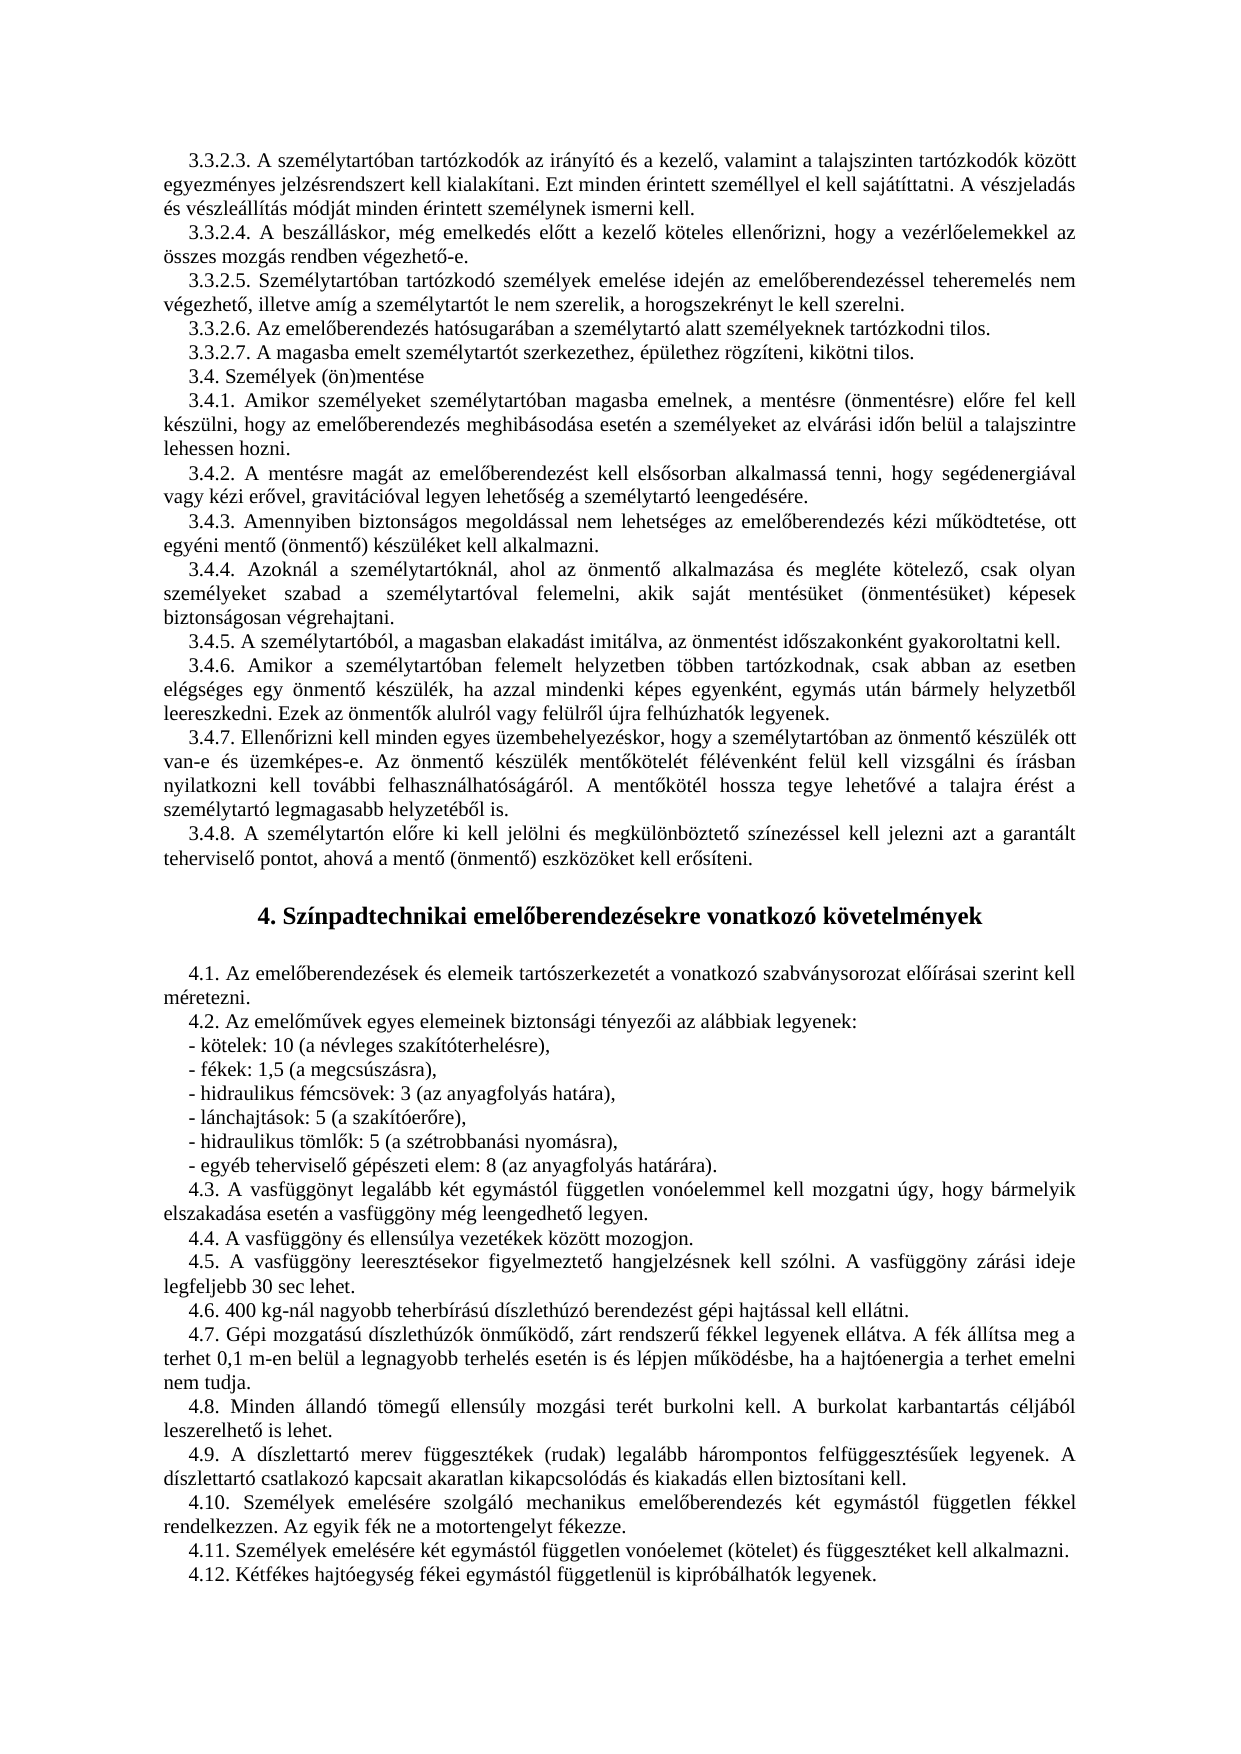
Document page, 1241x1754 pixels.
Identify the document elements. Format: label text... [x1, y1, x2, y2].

text 4.6. 400 kg-nál nagyobb teherbírású díszlethúzó berendezést gépi hajtással kell ellátni. [163, 1298, 1077, 1322]
text 3.4. Személyek (ön)mentése [163, 364, 1077, 388]
text 3.4.3. Amennyiben biztonságos megoldással nem lehetséges az emelőberendezés kézi működtetése, ott egyéni mentő (önmentő) készüléket kell alkalmazni. [163, 508, 1077, 557]
text 4.3. A vasfüggönyt legalább két egymástól független vonóelemmel kell mozgatni úgy, hogy bármelyik elszakadása esetén a vasfüggöny még leengedhető legyen. [163, 1177, 1077, 1225]
text 3.3.2.5. Személytartóban tartózkodó személyek emelése idején az emelőberendezéssel teheremelés nem végezhető, illetve amíg a személytartót le nem szerelik, a horogszekrényt le kell szerelni. [163, 268, 1077, 316]
text 3.3.2.4. A beszálláskor, még emelkedés előtt a kezelő köteles ellenőrizni, hogy a vezérlőelemekkel az összes mozgás rendben végezhető-e. [163, 220, 1077, 268]
text - egyéb teherviselő gépészeti elem: 8 (az anyagfolyás határára). [163, 1153, 1077, 1177]
text 4.8. Minden állandó tömegű ellensúly mozgási terét burkolni kell. A burkolat karbantartás céljából leszerelhető is lehet. [163, 1394, 1077, 1442]
text 3.4.2. A mentésre magát az emelőberendezést kell elsősorban alkalmassá tenni, hogy segédenergiával vagy kézi erővel, gravitációval legyen lehetőség a személytartó leengedésére. [163, 460, 1077, 508]
text 3.4.8. A személytartón előre ki kell jelölni és megkülönböztető színezéssel kell jelezni azt a garantált teherviselő pontot, ahová a mentő (önmentő) eszközöket kell erősíteni. [163, 821, 1077, 869]
text 3.4.7. Ellenőrizni kell minden egyes üzembehelyezéskor, hogy a személytartóban az önmentő készülék ott van-e és üzemképes-e. Az önmentő készülék mentőkötelét félévenként felül kell vizsgálni és írásban nyilatkozni kell további felhasználhatóságáról. A mentőkötél hossza tegye lehetővé a talajra érést a személytartó legmagasabb helyzetéből is. [163, 725, 1077, 821]
text - lánchajtások: 5 (a szakítóerőre), [163, 1105, 1077, 1129]
text 3.4.5. A személytartóból, a magasban elakadást imitálva, az önmentést időszakonként gyakoroltatni kell. [163, 629, 1077, 653]
text 4.4. A vasfüggöny és ellensúlya vezetékek között mozogjon. [163, 1225, 1077, 1249]
text 4.11. Személyek emelésére két egymástól független vonóelemet (kötelet) és függesztéket kell alkalmazni. [163, 1538, 1077, 1562]
text 4.7. Gépi mozgatású díszlethúzók önműködő, zárt rendszerű fékkel legyenek ellátva. A fék állítsa meg a terhet 0,1 m-en belül a legnagyobb terhelés esetén is és lépjen működésbe, ha a hajtóenergia a terhet emelni nem tudja. [163, 1322, 1077, 1394]
text 4.10. Személyek emelésére szolgáló mechanikus emelőberendezés két egymástól független fékkel rendelkezzen. Az egyik fék ne a motortengelyt fékezze. [163, 1490, 1077, 1538]
text 4.2. Az emelőművek egyes elemeinek biztonsági tényezői az alábbiak legyenek: [163, 1009, 1077, 1033]
text - hidraulikus fémcsövek: 3 (az anyagfolyás határa), [163, 1081, 1077, 1105]
text 4.9. A díszlettartó merev függesztékek (rudak) legalább hárompontos felfüggesztésűek legyenek. A díszlettartó csatlakozó kapcsait akaratlan kikapcsolódás és kiakadás ellen biztosítani kell. [163, 1442, 1077, 1490]
text - fékek: 1,5 (a megcsúszásra), [163, 1057, 1077, 1081]
text - kötelek: 10 (a névleges szakítóterhelésre), [163, 1033, 1077, 1057]
text 3.4.1. Amikor személyeket személytartóban magasba emelnek, a mentésre (önmentésre) előre fel kell készülni, hogy az emelőberendezés meghibásodása esetén a személyeket az elvárási időn belül a talajszintre lehessen hozni. [163, 388, 1077, 460]
text 3.3.2.7. A magasba emelt személytartót szerkezethez, épülethez rögzíteni, kikötni tilos. [163, 340, 1077, 364]
text - hidraulikus tömlők: 5 (a szétrobbanási nyomásra), [163, 1129, 1077, 1153]
text 3.4.6. Amikor a személytartóban felemelt helyzetben többen tartózkodnak, csak abban az esetben elégséges egy önmentő készülék, ha azzal mindenki képes egyenként, egymás után bármely helyzetből leereszkedni. Ezek az önmentők alulról vagy felülről újra felhúzhatók legyenek. [163, 653, 1077, 725]
text 4. Színpadtechnikai emelőberendezésekre vonatkozó követelmények [163, 901, 1077, 929]
text 4.5. A vasfüggöny leeresztésekor figyelmeztető hangjelzésnek kell szólni. A vasfüggöny zárási ideje legfeljebb 30 sec lehet. [163, 1249, 1077, 1298]
text 4.1. Az emelőberendezések és elemeik tartószerkezetét a vonatkozó szabványsorozat előírásai szerint kell méretezni. [163, 961, 1077, 1009]
text 3.3.2.6. Az emelőberendezés hatósugarában a személytartó alatt személyeknek tartózkodni tilos. [163, 316, 1077, 340]
text 3.4.4. Azoknál a személytartóknál, ahol az önmentő alkalmazása és megléte kötelező, csak olyan személyeket szabad a személytartóval felemelni, akik saját mentésüket (önmentésüket) képesek biztonságosan végrehajtani. [163, 557, 1077, 629]
text 4.12. Kétfékes hajtóegység fékei egymástól függetlenül is kipróbálhatók legyenek. [163, 1562, 1077, 1586]
text 3.3.2.3. A személytartóban tartózkodók az irányító és a kezelő, valamint a talajszinten tartózkodók között egyezményes jelzésrendszert kell kialakítani. Ezt minden érintett személlyel el kell sajátíttatni. A vészjeladás és vészleállítás módját minden érintett személynek ismerni kell. [163, 148, 1077, 220]
